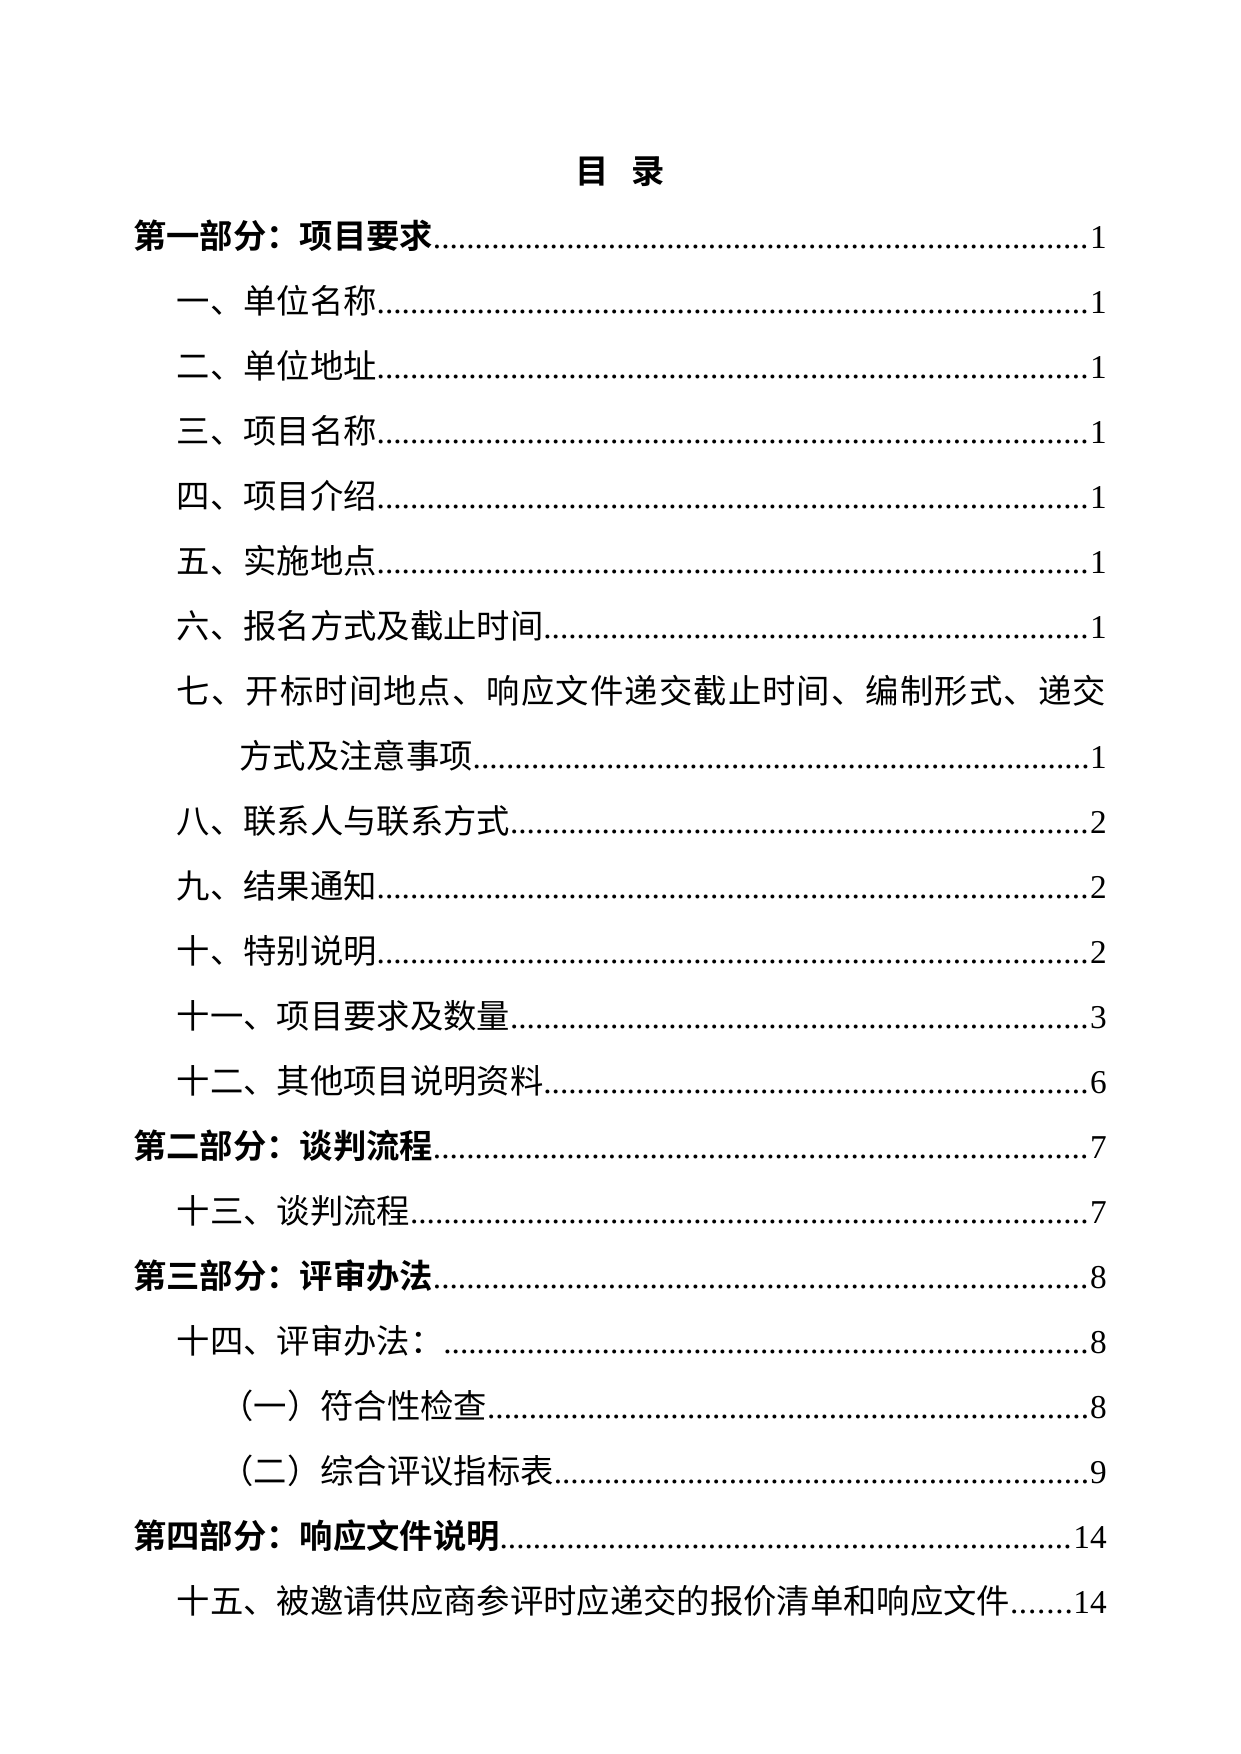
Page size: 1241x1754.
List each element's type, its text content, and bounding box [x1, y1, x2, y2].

text 第四部分：响应文件说明 14 [133, 1502, 1107, 1567]
text 二、单位地址 1 [177, 332, 1107, 397]
text 七、开标时间地点、响应文件递交截止时间、编制形式、递交方式及注意事项 1 [177, 657, 1107, 787]
text 十一、项目要求及数量 3 [177, 982, 1107, 1047]
text 十二、其他项目说明资料 6 [177, 1047, 1107, 1112]
text （二）综合评议指标表 9 [220, 1437, 1107, 1502]
text 目 录 [133, 137, 1107, 202]
text 十五、被邀请供应商参评时应递交的报价清单和响应文件 14 [177, 1567, 1107, 1632]
text 十三、谈判流程 7 [177, 1177, 1107, 1242]
text 十、特别说明 2 [177, 917, 1107, 982]
text 四、项目介绍 1 [177, 462, 1107, 527]
text 九、结果通知 2 [177, 852, 1107, 917]
text 五、实施地点 1 [177, 527, 1107, 592]
text 十四、评审办法： 8 [177, 1307, 1107, 1372]
text 八、联系人与联系方式 2 [177, 787, 1107, 852]
text （一）符合性检查 8 [220, 1372, 1107, 1437]
text 三、项目名称 1 [177, 397, 1107, 462]
text 第一部分：项目要求 1 [133, 202, 1107, 267]
text 一、单位名称 1 [177, 267, 1107, 332]
text 第三部分：评审办法 8 [133, 1242, 1107, 1307]
text 第二部分：谈判流程 7 [133, 1112, 1107, 1177]
text 六、报名方式及截止时间 1 [177, 592, 1107, 657]
